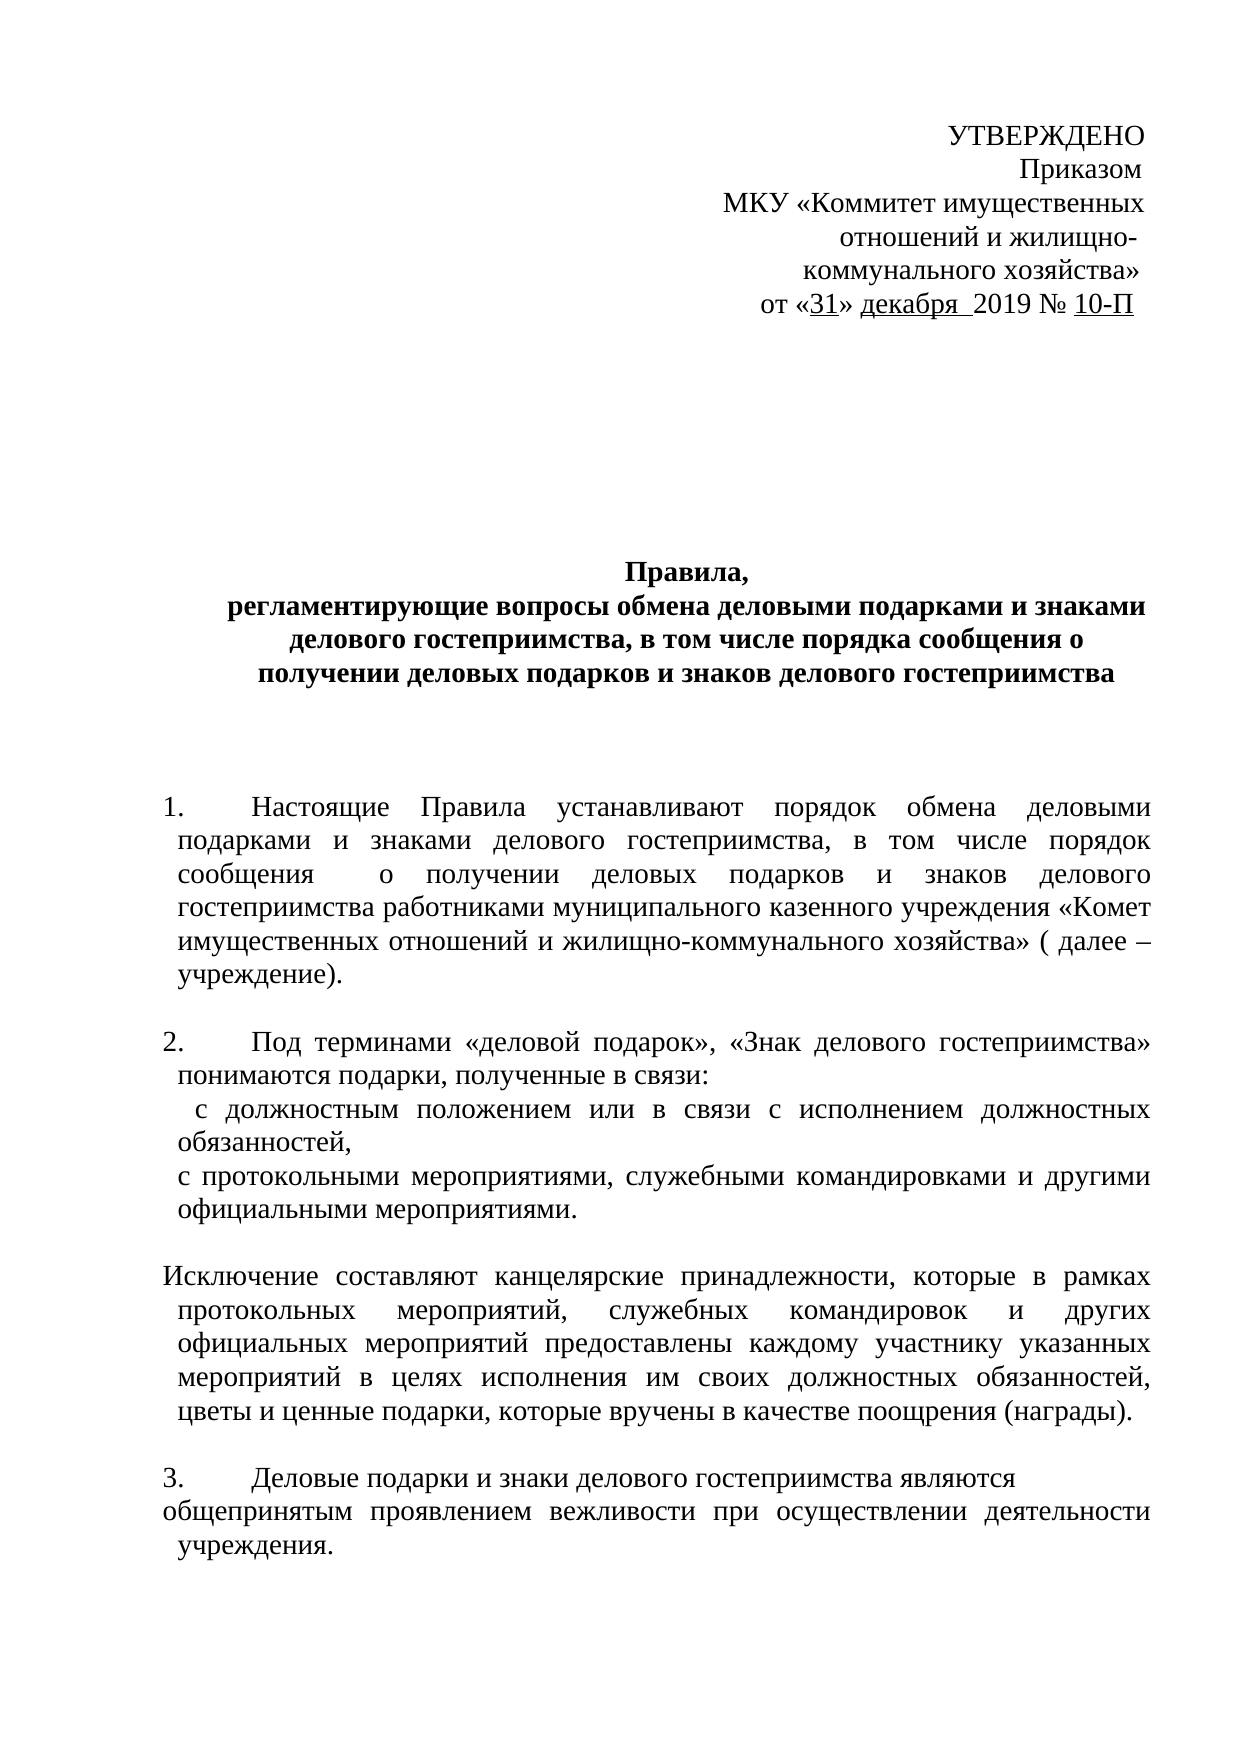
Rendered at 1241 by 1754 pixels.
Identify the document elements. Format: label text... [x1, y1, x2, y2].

text от «31» декабря 2019 № 10-П [472, 286, 1152, 319]
text Исключение составляют канцелярские принадлежности, которые в рамках протокольных мероприятий, служебных командировок и других официальных мероприятий предоставлены каждому участнику указанных мероприятий в целях исполнения им своих должностных обязанностей, цветы и ценные подарки, которые вручены в качестве поощрения (награды). [162, 1258, 1152, 1426]
text МКУ «Коммитет имущественных [693, 185, 1152, 219]
text с должностным положением или в связи с исполнением должностных обязанностей, [177, 1091, 1152, 1158]
text Правила, [222, 554, 1152, 588]
text коммунального хозяйства» [693, 252, 1152, 286]
text регламентирующие вопросы обмена деловыми подарками и знаками делового гостеприимства, в том числе порядка сообщения о получении деловых подарков и знаков делового гостеприимства [222, 588, 1152, 688]
list Настоящие Правила устанавливают порядок обмена деловыми подарками и знаками делового гостеприимства, в том числе порядок сообщения о получении деловых подарков и знаков делового гостеприимства работниками муниципального казенного учреждения «Комет имущественных отношений и жилищно-коммунального хозяйства» ( далее –учреждение). [162, 789, 1152, 990]
text УТВЕРЖДЕНО [472, 118, 1152, 152]
list Деловые подарки и знаки делового гостеприимства являются [162, 1460, 1152, 1493]
text отношений и жилищно- [693, 219, 1152, 252]
text с протокольными мероприятиями, служебными командировками и другими официальными мероприятиями. [177, 1158, 1152, 1225]
text Приказом [472, 152, 1152, 185]
text общепринятым проявлением вежливости при осуществлении деятельности учреждения. [162, 1493, 1152, 1560]
list Под терминами «деловой подарок», «Знак делового гостеприимства» понимаются подарки, полученные в связи: [162, 1024, 1152, 1091]
